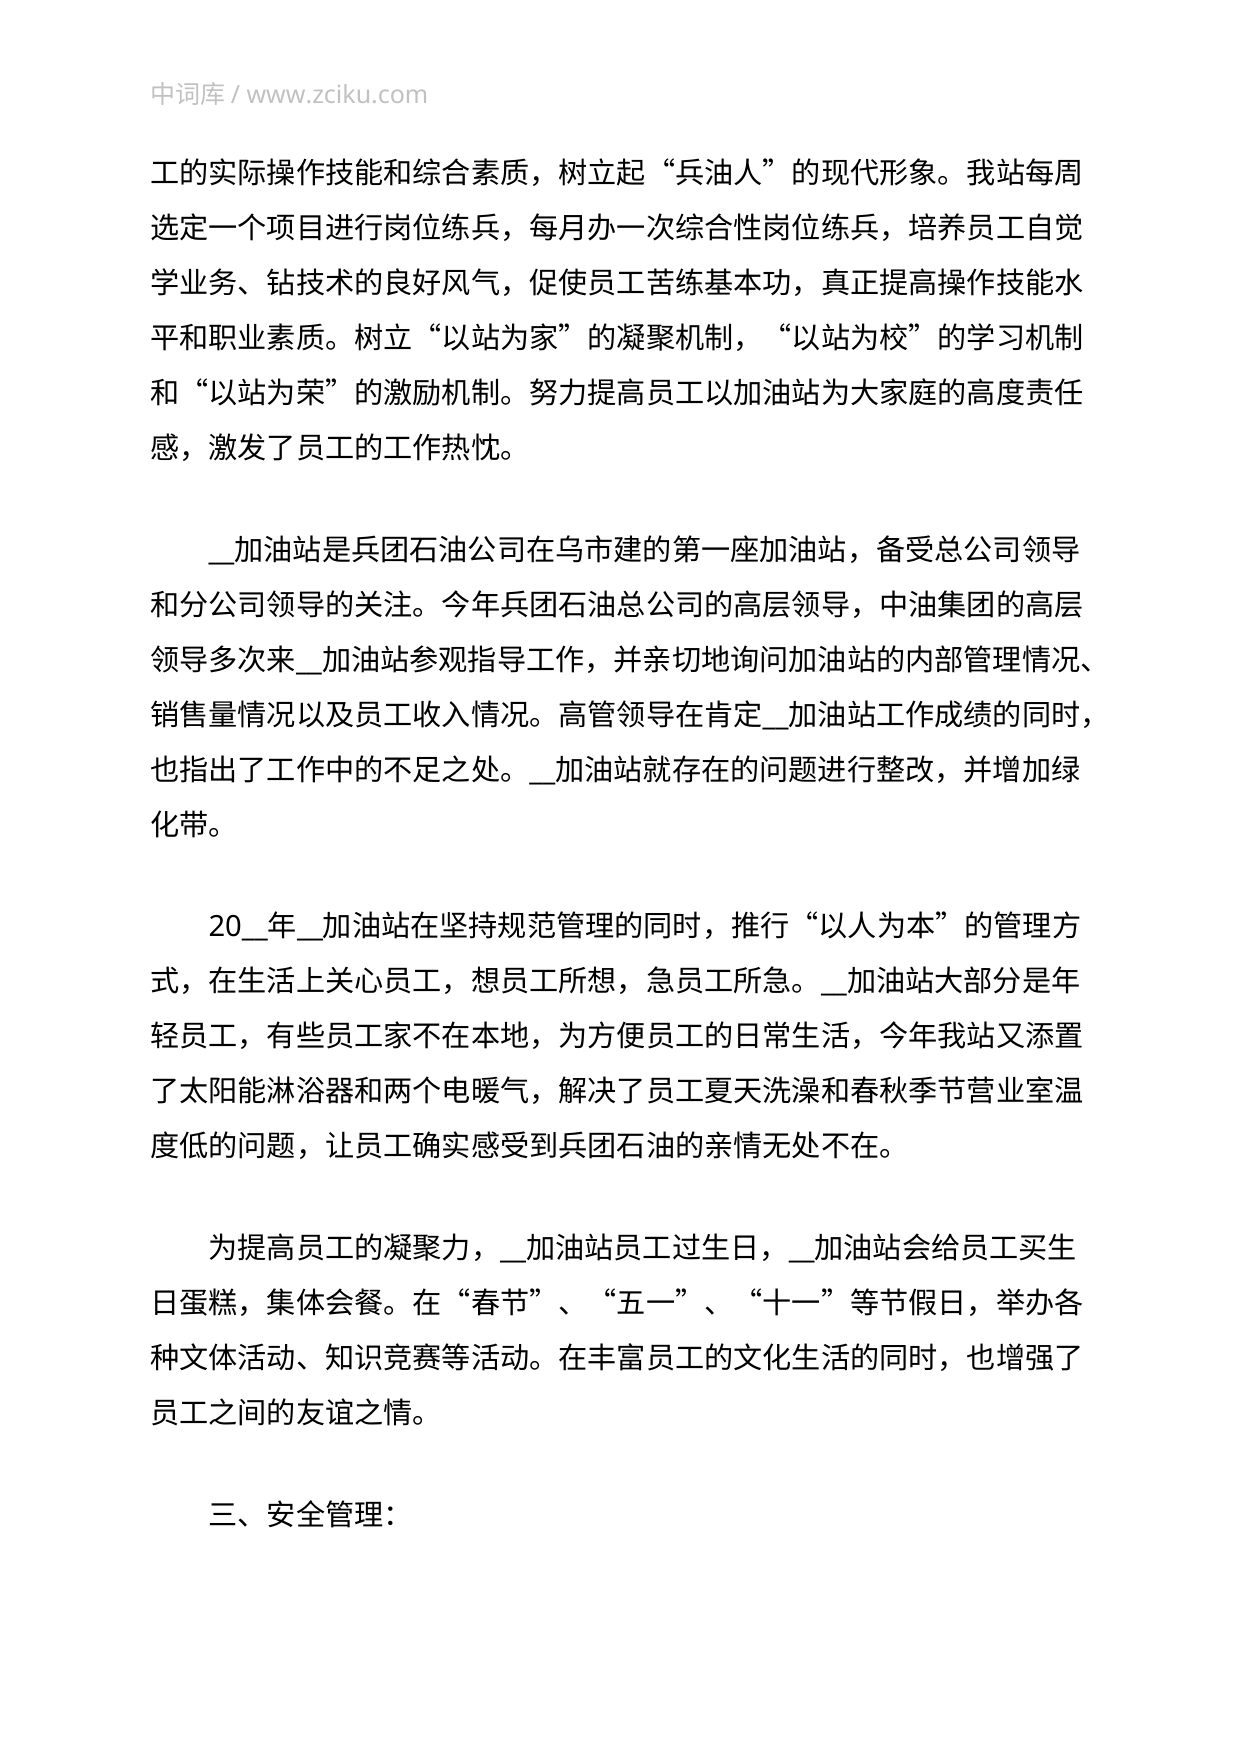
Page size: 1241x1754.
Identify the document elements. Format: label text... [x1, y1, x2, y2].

text 为提高员工的凝聚力，__加油站员工过生日，__加油站会给员工买生日蛋糕，集体会餐。在“春节”、“五一”、“十一”等节假日，举办各种文体活动、知识竞赛等活动。在丰富员工的文化生活的同时，也增强了员工之间的友谊之情。 [150, 1224, 1090, 1432]
text 20__年__加油站在坚持规范管理的同时，推行“以人为本”的管理方式，在生活上关心员工，想员工所想，急员工所急。__加油站大部分是年轻员工，有些员工家不在本地，为方便员工的日常生活，今年我站又添置了太阳能淋浴器和两个电暖气，解决了员工夏天洗澡和春秋季节营业室温度低的问题，让员工确实感受到兵团石油的亲情无处不在。 [150, 903, 1090, 1165]
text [150, 150, 1090, 467]
text __加油站是兵团石油公司在乌市建的第一座加油站，备受总公司领导和分公司领导的关注。今年兵团石油总公司的高层领导，中油集团的高层领导多次来__加油站参观指导工作，并亲切地询问加油站的内部管理情况、销售量情况以及员工收入情况。高管领导在肯定__加油站工作成绩的同时，也指出了工作中的不足之处。__加油站就存在的问题进行整改，并增加绿化带。 [150, 526, 1090, 843]
text 三、安全管理： [150, 1491, 1090, 1533]
